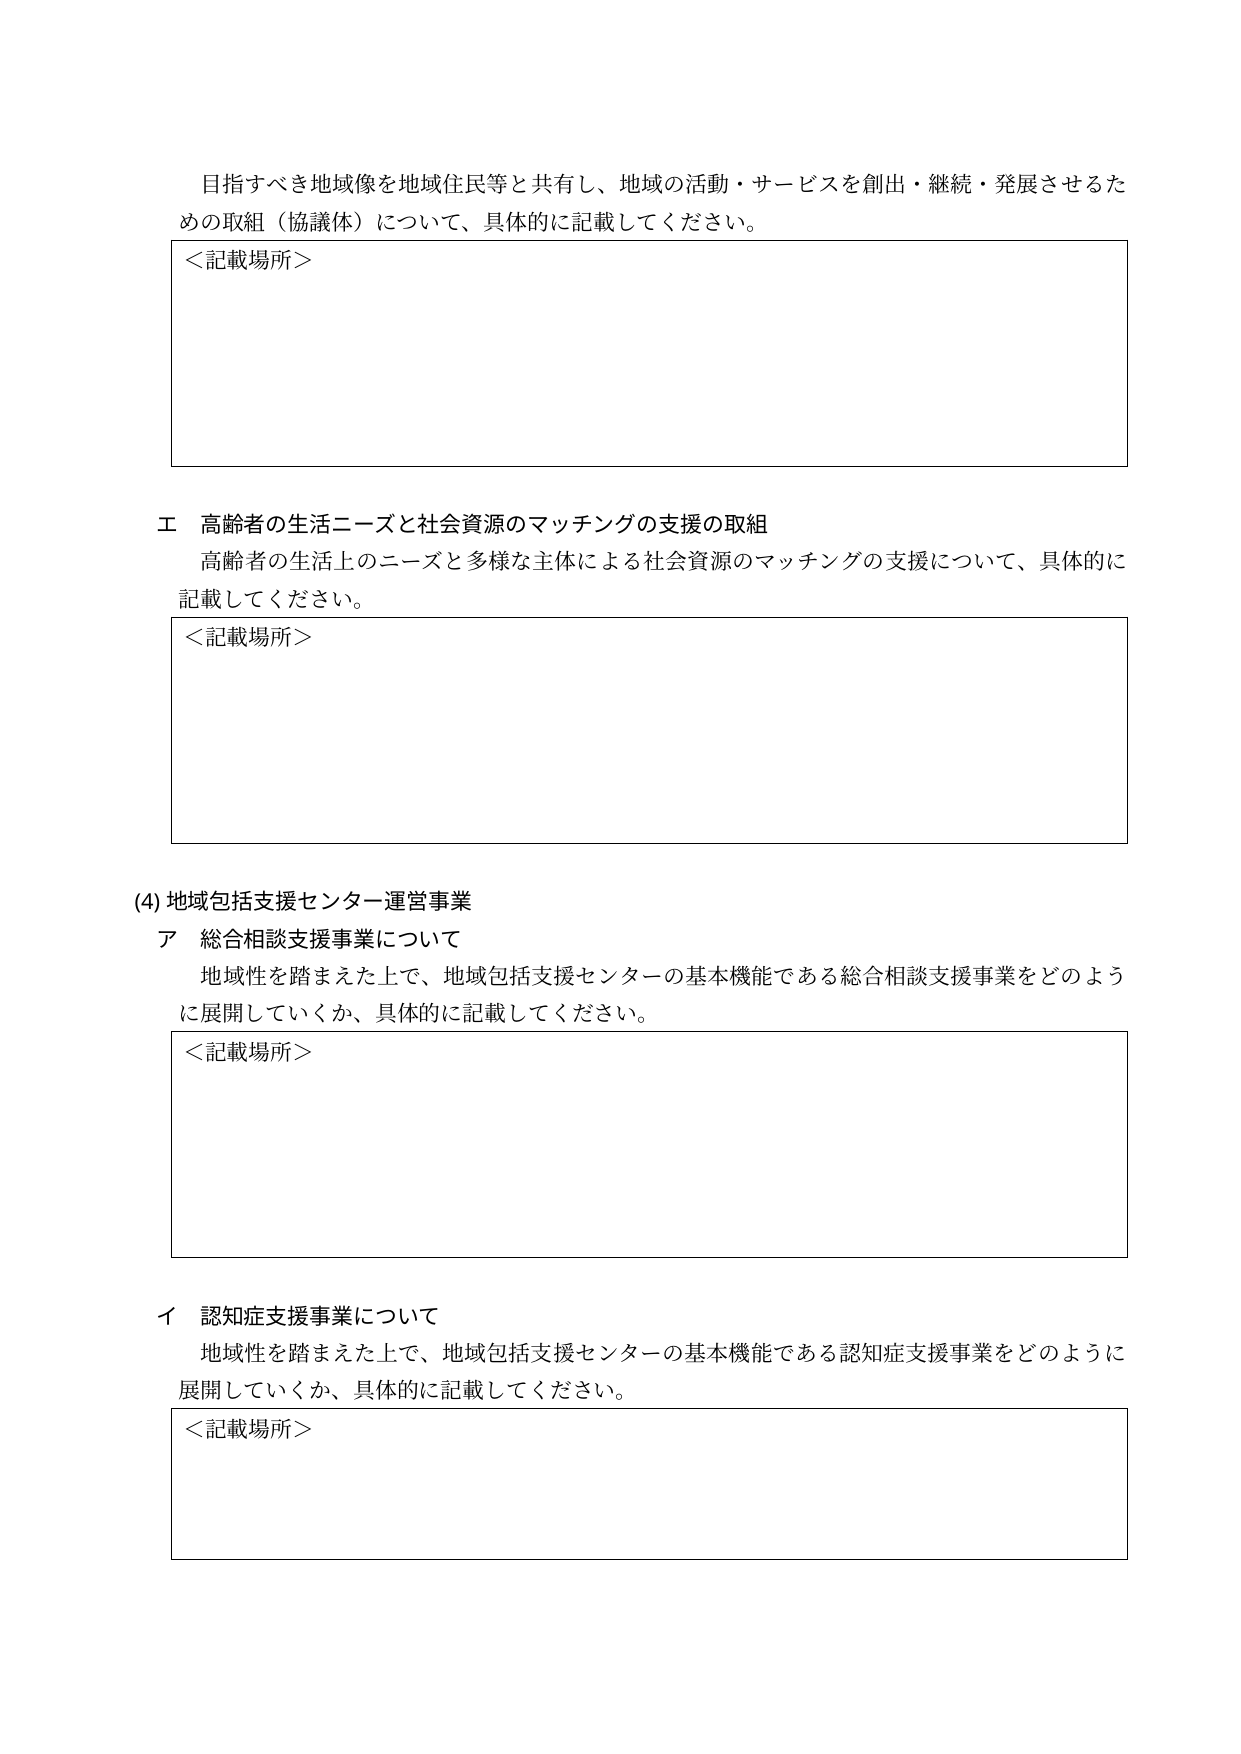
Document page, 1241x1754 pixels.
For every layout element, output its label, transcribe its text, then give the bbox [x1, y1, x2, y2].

table_header ＜記載場所＞ [172, 1409, 1127, 1559]
text 高齢者の生活上のニーズと多様な主体による社会資源のマッチングの支援について、具体的に記載してください。 [156, 542, 1128, 617]
text エ 高齢者の生活ニーズと社会資源のマッチングの支援の取組 [156, 504, 1128, 542]
text 地域性を踏まえた上で、地域包括支援センターの基本機能である認知症支援事業をどのように展開していくか、具体的に記載してください。 [178, 1333, 1128, 1408]
text ア 総合相談支援事業について [112, 919, 1128, 956]
text 目指すべき地域像を地域住民等と共有し、地域の活動・サービスを創出・継続・発展させるための取組（協議体）について、具体的に記載してください。 [178, 164, 1128, 239]
table_header ＜記載場所＞ [172, 618, 1127, 843]
table_header ＜記載場所＞ [172, 1032, 1127, 1257]
table_header ＜記載場所＞ [172, 241, 1127, 466]
text 地域性を踏まえた上で、地域包括支援センターの基本機能である総合相談支援事業をどのように展開していくか、具体的に記載してください。 [112, 956, 1128, 1031]
text イ 認知症支援事業について [112, 1296, 1128, 1333]
text (4) 地域包括支援センター運営事業 [112, 881, 1128, 919]
